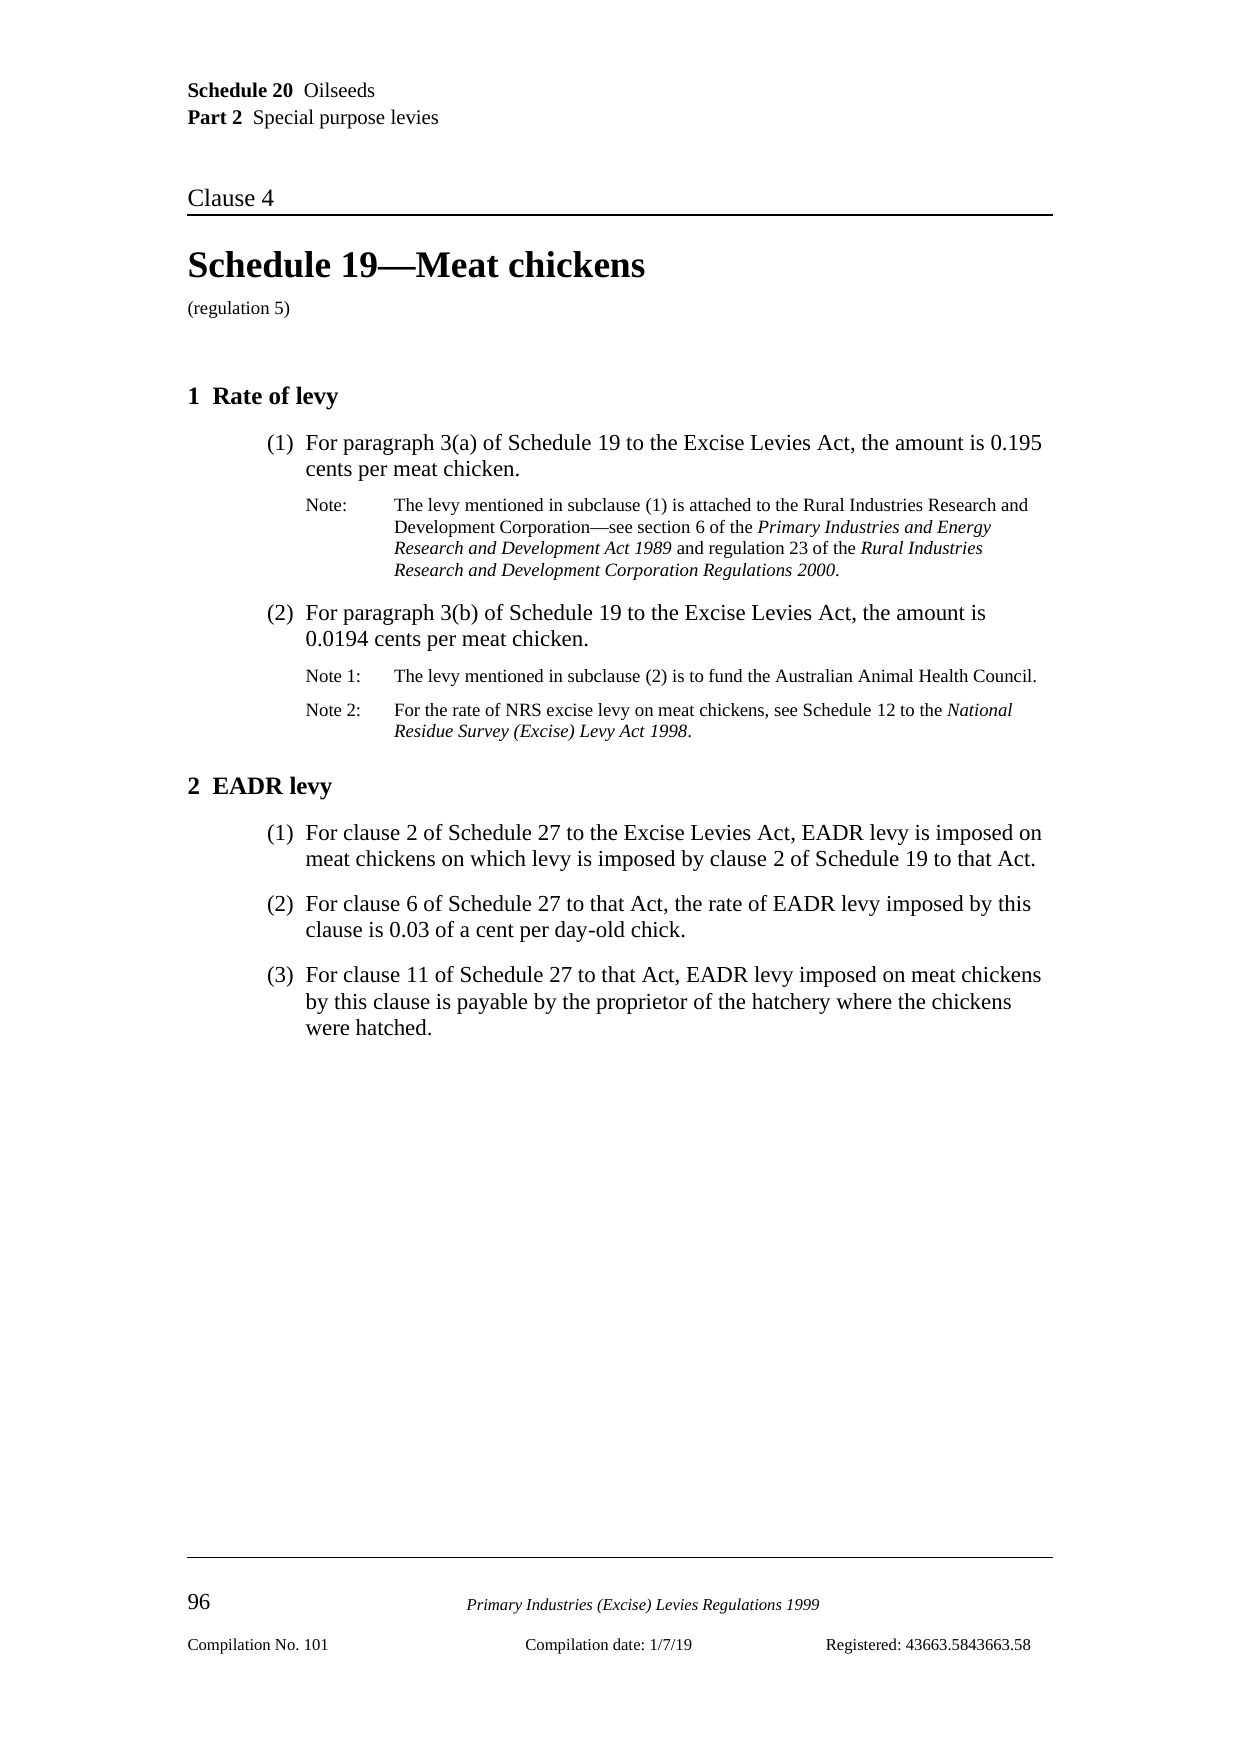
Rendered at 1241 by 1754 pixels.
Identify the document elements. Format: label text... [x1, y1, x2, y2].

text Note: The levy mentioned in subclause (1) is attached to the Rural Industries Research and Development Corporation—see section 6 of the Primary Industries and Energy Research and Development Act 1989 and regulation 23 of the Rural Industries Research and Development Corporation Regulations 2000. [305, 494, 1053, 580]
text (1) For clause 2 of Schedule 27 to the Excise Levies Act, EADR levy is imposed on meat chickens on which levy is imposed by clause 2 of Schedule 19 to that Act. [187, 818, 1053, 871]
text Note 2: For the rate of NRS excise levy on meat chickens, see Schedule 12 to the National Residue Survey (Excise) Levy Act 1998. [305, 699, 1053, 742]
text (2) For clause 6 of Schedule 27 to that Act, the rate of EADR levy imposed by this clause is 0.03 of a cent per day-old chick. [187, 890, 1053, 943]
text (regulation 5) [187, 298, 1053, 319]
text (3) For clause 11 of Schedule 27 to that Act, EADR levy imposed on meat chickens by this clause is payable by the proprietor of the hatchery where the chickens were hatched. [187, 961, 1053, 1041]
text Note 1: The levy mentioned in subclause (2) is to fund the Australian Animal Health Council. [305, 664, 1053, 686]
text 2 EADR levy [187, 771, 1053, 800]
text Schedule 19—Meat chickens [187, 242, 1053, 285]
text (2) For paragraph 3(b) of Schedule 19 to the Excise Levies Act, the amount is 0.0194 cents per meat chicken. [187, 599, 1053, 652]
text 1 Rate of levy [187, 381, 1053, 410]
text (1) For paragraph 3(a) of Schedule 19 to the Excise Levies Act, the amount is 0.195 cents per meat chicken. [187, 429, 1053, 481]
